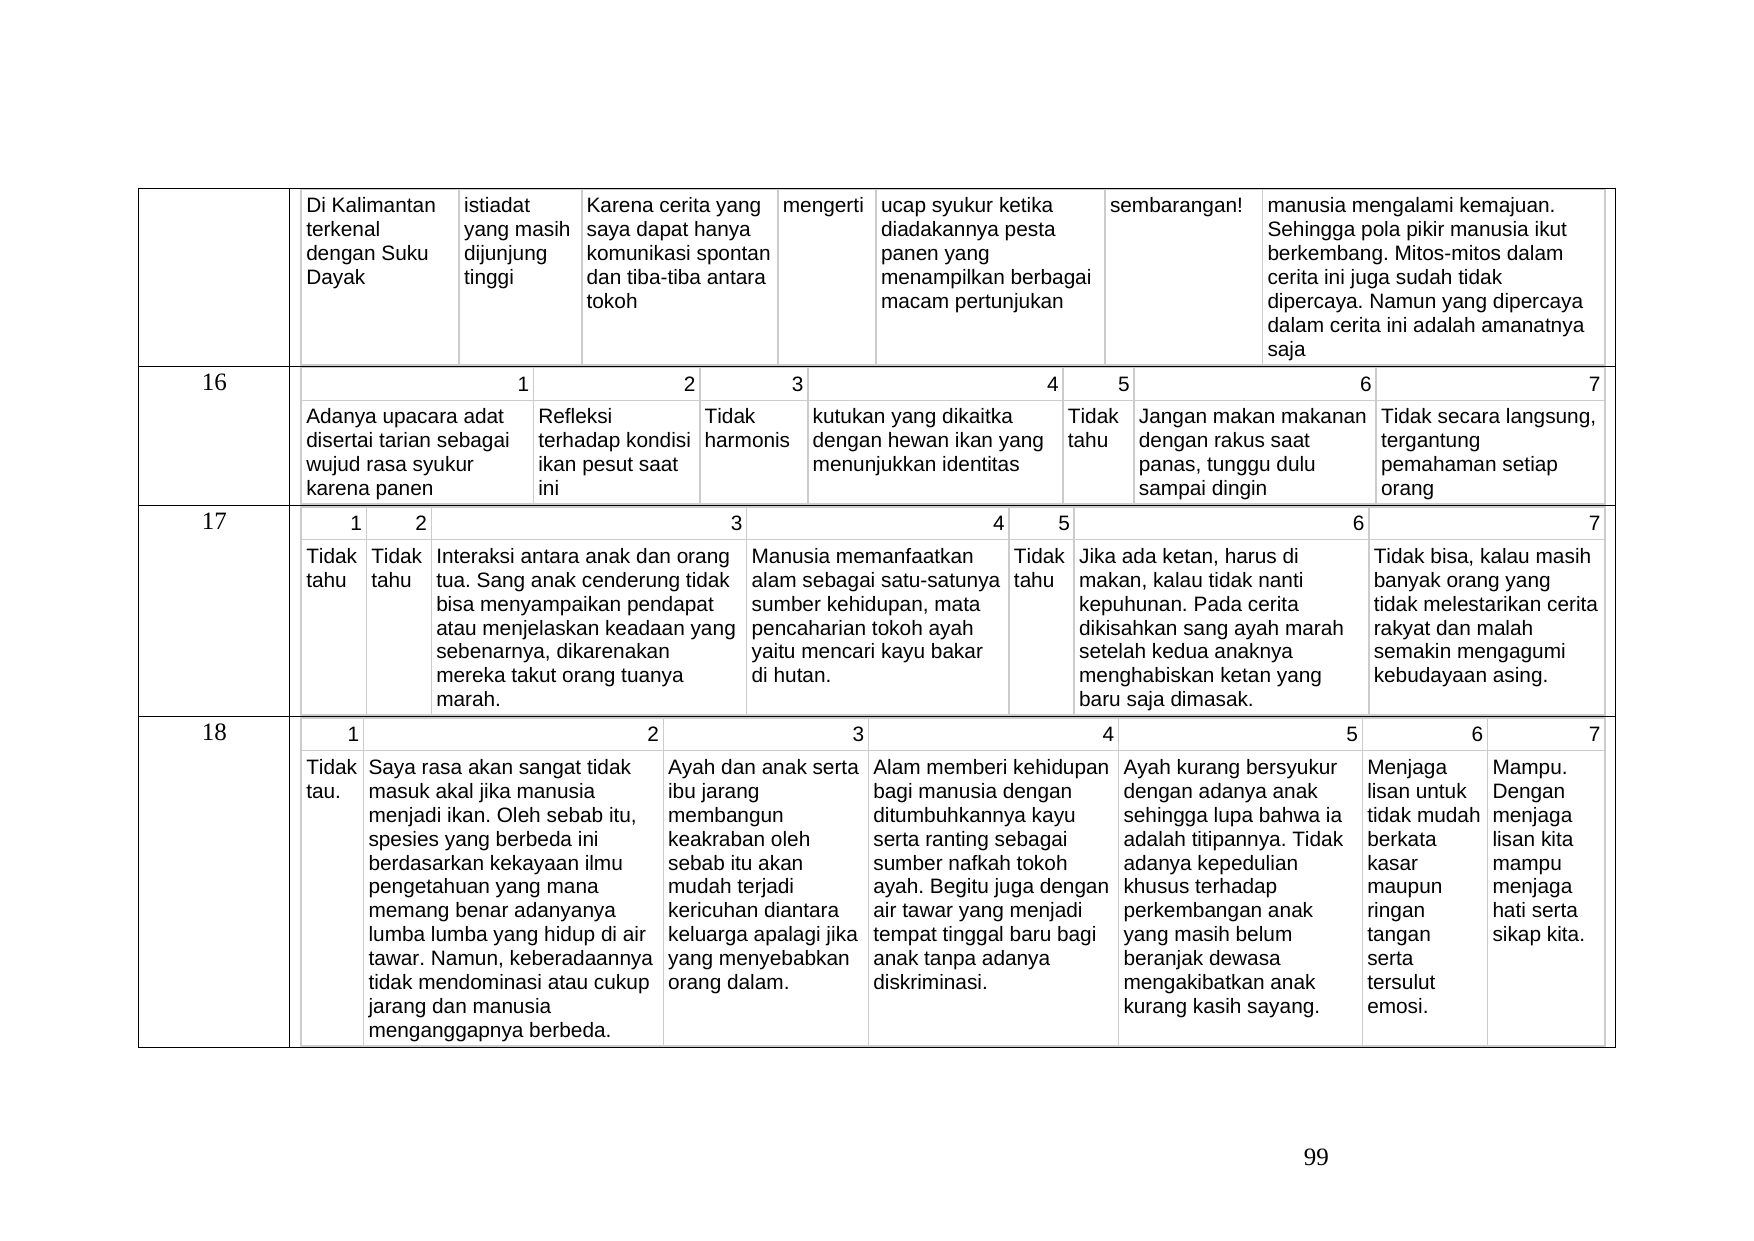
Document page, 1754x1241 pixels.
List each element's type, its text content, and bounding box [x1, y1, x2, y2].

table_cell 16 [139, 367, 289, 505]
table_cell [290, 189, 300, 366]
table_cell [1606, 189, 1615, 366]
table_cell [290, 506, 300, 716]
table_cell [1606, 367, 1615, 505]
table_cell 18 [139, 717, 289, 1047]
table_cell [1606, 717, 1615, 1047]
table_cell 17 [139, 506, 289, 716]
table_cell [290, 367, 300, 505]
table_cell [1606, 506, 1615, 716]
table_cell [290, 717, 300, 1047]
table_cell 15 [139, 189, 289, 366]
